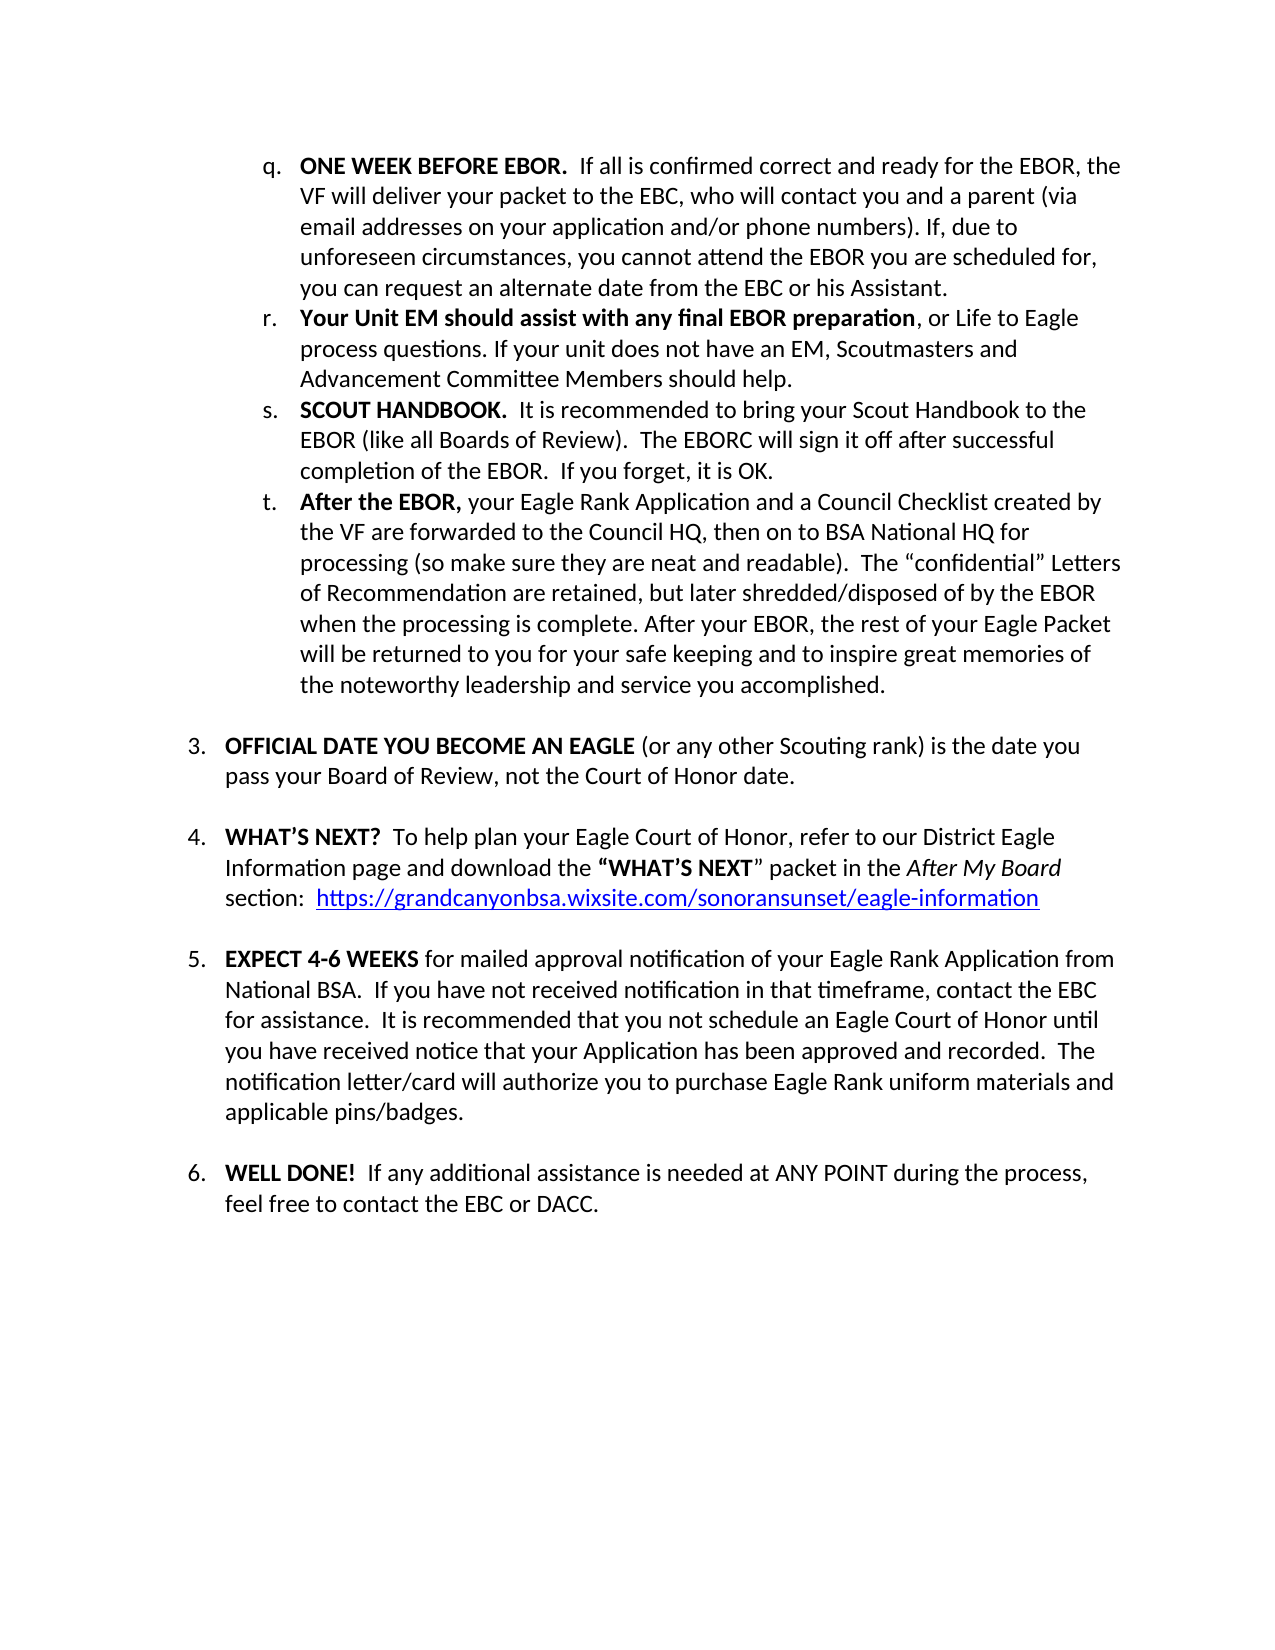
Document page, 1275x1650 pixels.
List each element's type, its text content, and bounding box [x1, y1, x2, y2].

list After the EBOR, your Eagle Rank Application and a Council Checklist created by the VF are forwarded to the Council HQ, then on to BSA National HQ for processing (so make sure they are neat and readable). The “confidential” Letters of Recommendation are retained, but later shredded/disposed of by the EBOR when the processing is complete. After your EBOR, the rest of your Eagle Packet will be returned to you for your safe keeping and to inspire great memories of the noteworthy leadership and service you accomplished. [262, 486, 1125, 699]
list ONE WEEK BEFORE EBOR. If all is confirmed correct and ready for the EBOR, the VF will deliver your packet to the EBC, who will contact you and a parent (via email addresses on your application and/or phone numbers). If, due to unforeseen circumstances, you cannot attend the EBOR you are scheduled for, you can request an alternate date from the EBC or his Assistant. [262, 150, 1125, 303]
list Your Unit EM should assist with any final EBOR preparation, or Life to Eagle process questions. If your unit does not have an EM, Scoutmasters and Advancement Committee Members should help. [262, 303, 1125, 394]
list EXPECT 4-6 WEEKS for mailed approval notification of your Eagle Rank Application from National BSA. If you have not received notification in that timeframe, contact the EBC for assistance. It is recommended that you not schedule an Eagle Court of Honor until you have received notice that your Application has been approved and recorded. The notification letter/card will authorize you to purchase Eagle Rank uniform materials and applicable pins/badges. [187, 943, 1125, 1127]
list SCOUT HANDBOOK. It is recommended to bring your Scout Handbook to the EBOR (like all Boards of Review). The EBORC will sign it off after successful completion of the EBOR. If you forget, it is OK. [262, 394, 1125, 486]
list OFFICIAL DATE YOU BECOME AN EAGLE (or any other Scouting rank) is the date you pass your Board of Review, not the Court of Honor date. [187, 730, 1125, 791]
list WHAT’S NEXT? To help plan your Eagle Court of Honor, refer to our District Eagle Information page and download the “WHAT’S NEXT” packet in the After My Board section: https://grandcanyonbsa.wixsite.com/sonoransunset/eagle-information [187, 821, 1125, 913]
list WELL DONE! If any additional assistance is needed at ANY POINT during the process, feel free to contact the EBC or DACC. [187, 1157, 1125, 1218]
